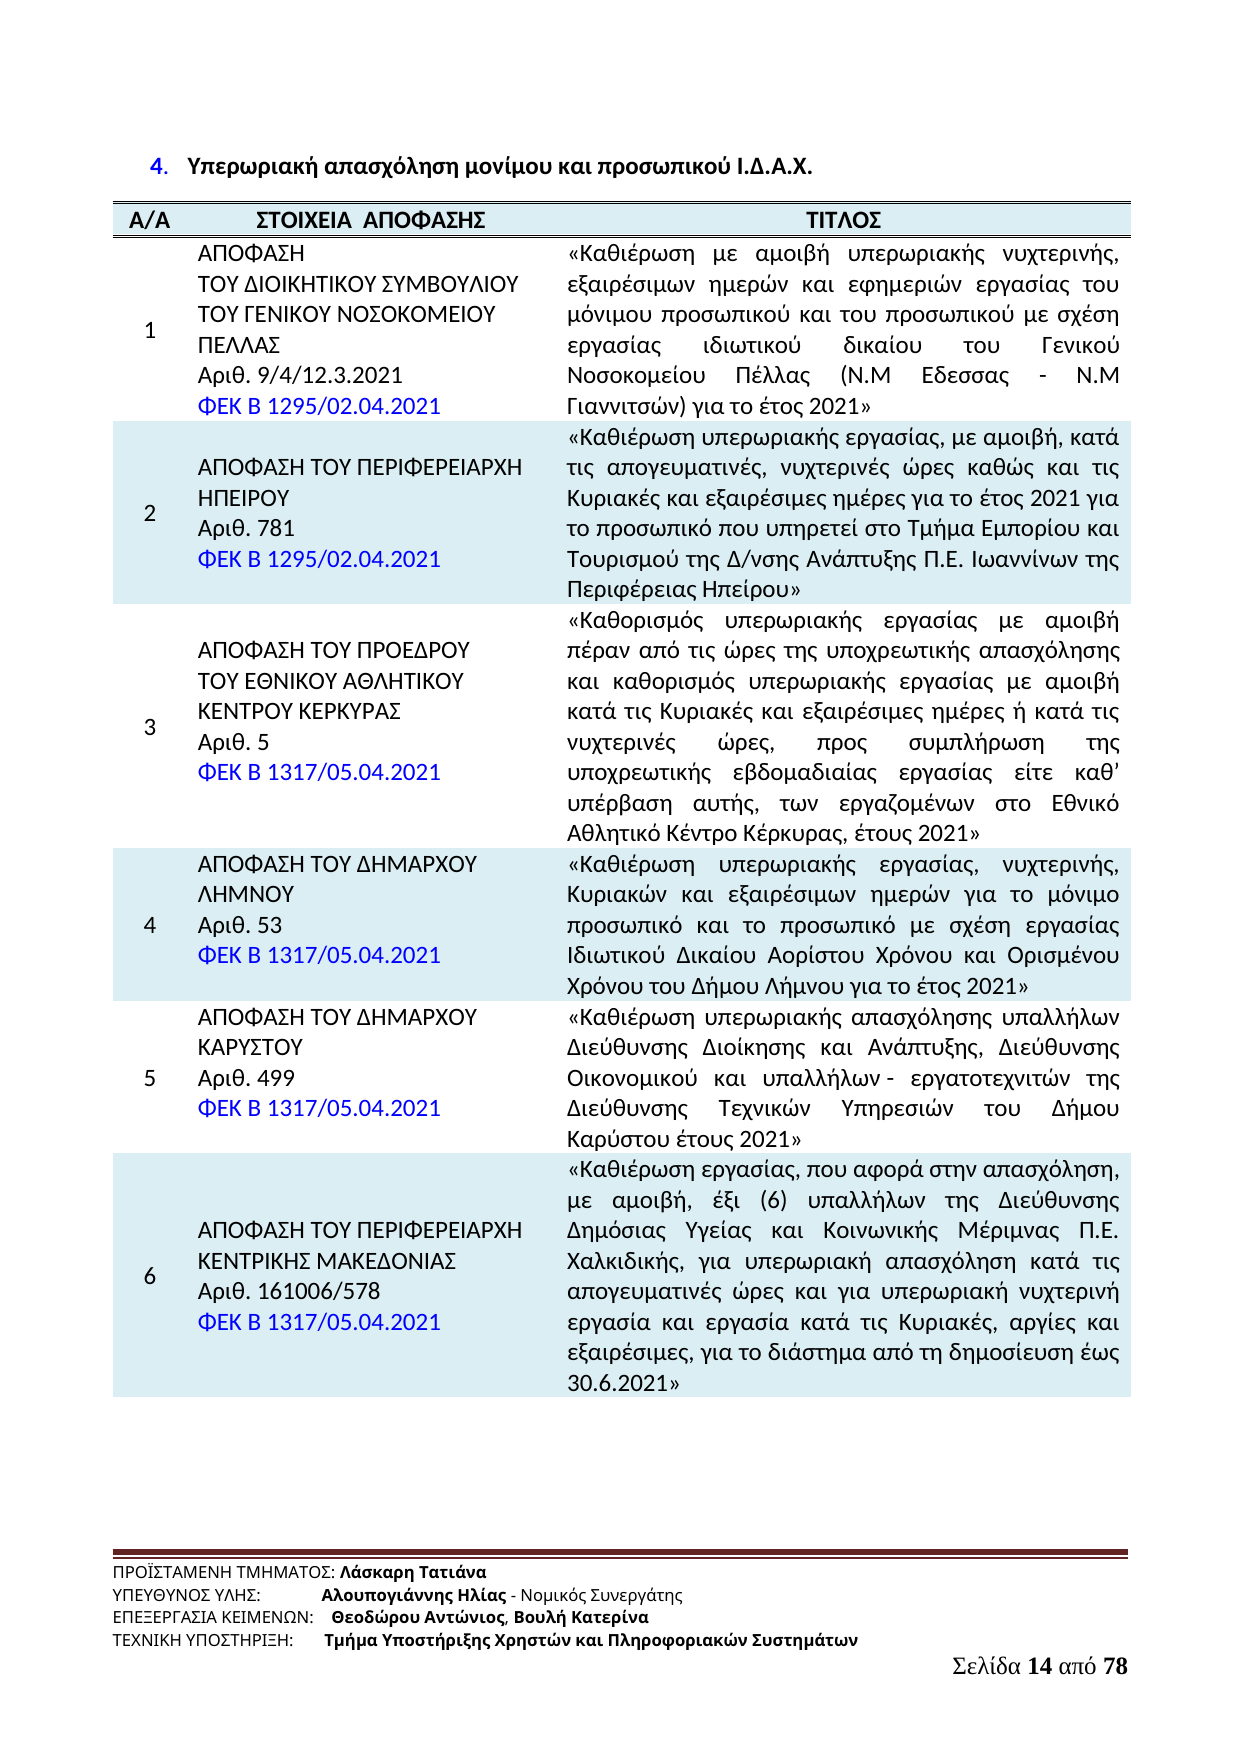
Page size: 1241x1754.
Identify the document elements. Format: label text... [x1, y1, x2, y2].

table_cell «Καθιέρωση υπερωριακής εργασίας, με αμοιβή, κατά τις απογευματινές, νυχτερινές ώρες καθώς και τις Κυριακές και εξαιρέσιμες ημέρες για το έτος 2021 για το προσωπικό που υπηρετεί στο Τμήμα Εμπορίου και Τουρισμού της Δ/νσης Ανάπτυξης Π.Ε. Ιωαννίνων της Περιφέρειας Ηπείρου» [556, 421, 1131, 604]
table_cell 6 [113, 1153, 186, 1397]
table_header ΣΤΟΙΧΕΙΑ ΑΠΟΦΑΣΗΣ [186, 204, 556, 234]
table_header A/A [113, 204, 186, 234]
table_cell «Καθιέρωση με αμοιβή υπερωριακής νυχτερινής, εξαιρέσιμων ημερών και εφημεριών εργασίας του μόνιμου προσωπικού και του προσωπικού με σχέση εργασίας ιδιωτικού δικαίου του Γενικού Νοσοκομείου Πέλλας (Ν.Μ Έδεσσας - Ν.Μ Γιαννιτσών) για το έτος 2021» [556, 238, 1131, 421]
table_cell 2 [113, 421, 186, 604]
table_cell ΑΠΟΦΑΣΗ ΤΟΥ ΔΗΜΑΡΧΟΥ ΛΗΜΝΟΥ Αριθ. 53 ΦΕΚ B 1317/05.04.2021 [186, 848, 556, 1001]
table_cell «Καθιέρωση υπερωριακής απασχόλησης υπαλλήλων Διεύθυνσης Διοίκησης και Ανάπτυξης, Διεύθυνσης Οικονομικού και υπαλλήλων - εργατοτεχνιτών της Διεύθυνσης Τεχνικών Υπηρεσιών του Δήμου Καρύστου έτους 2021» [556, 1001, 1131, 1153]
table_cell «Καθιέρωση υπερωριακής εργασίας, νυχτερινής, Κυριακών και εξαιρέσιμων ημερών για το μόνιμο προσωπικό και το προσωπικό με σχέση εργασίας Ιδιωτικού Δικαίου Αορίστου Χρόνου και Ορισμένου Χρόνου του Δήμου Λήμνου για το έτος 2021» [556, 848, 1131, 1001]
table_cell 3 [113, 604, 186, 848]
table_cell ΑΠΟΦΑΣΗ ΤΟΥ ΔΙΟΙΚΗΤΙΚΟΥ ΣΥΜΒΟΥΛΙΟΥ ΤΟΥ ΓΕΝΙΚΟΥ ΝΟΣΟΚΟΜΕΙΟΥ ΠΕΛΛΑΣ Αριθ. 9/4/12.3.2021 ΦΕΚ B 1295/02.04.2021 [186, 238, 556, 421]
table_cell 4 [113, 848, 186, 1001]
table_cell 1 [113, 238, 186, 421]
table_header ΤΙΤΛΟΣ [556, 204, 1131, 234]
table_cell «Καθιέρωση εργασίας, που αφορά στην απασχόληση, με αμοιβή, έξι (6) υπαλλήλων της Διεύθυνσης Δημόσιας Υγείας και Κοινωνικής Μέριμνας Π.Ε. Χαλκιδικής, για υπερωριακή απασχόληση κατά τις απογευματινές ώρες και για υπερωριακή νυχτερινή εργασία και εργασία κατά τις Κυριακές, αργίες και εξαιρέσιμες, για το διάστημα από τη δημοσίευση έως 30.6.2021» [556, 1153, 1131, 1397]
table_cell ΑΠΟΦΑΣΗ ΤΟΥ ΠΕΡΙΦΕΡΕΙΑΡΧΗ ΗΠΕΙΡΟΥ Αριθ. 781 ΦΕΚ B 1295/02.04.2021 [186, 421, 556, 604]
table_cell ΑΠΟΦΑΣΗ ΤΟΥ ΔΗΜΑΡΧΟΥ ΚΑΡΥΣΤΟΥ Αριθ. 499 ΦΕΚ B 1317/05.04.2021 [186, 1001, 556, 1153]
table_cell 5 [113, 1001, 186, 1153]
subtitle 4. Υπερωριακή απασχόληση μονίμου και προσωπικού Ι.Δ.Α.Χ. [150, 150, 1128, 181]
table_cell ΑΠΟΦΑΣΗ ΤΟΥ ΠΕΡΙΦΕΡΕΙΑΡΧΗ ΚΕΝΤΡΙΚΗΣ ΜΑΚΕΔΟΝΙΑΣ Αριθ. 161006/578 ΦΕΚ B 1317/05.04.2021 [186, 1153, 556, 1397]
table_cell ΑΠΟΦΑΣΗ ΤΟΥ ΠΡΟΕΔΡΟΥ ΤΟΥ ΕΘΝΙΚΟΥ ΑΘΛΗΤΙΚΟΥ ΚΕΝΤΡΟΥ ΚΕΡΚΥΡΑΣ Αριθ. 5 ΦΕΚ B 1317/05.04.2021 [186, 604, 556, 848]
table_cell «Καθορισμός υπερωριακής εργασίας με αμοιβή πέραν από τις ώρες της υποχρεωτικής απασχόλησης και καθορισμός υπερωριακής εργασίας με αμοιβή κατά τις Κυριακές και εξαιρέσιμες ημέρες ή κατά τις νυχτερινές ώρες, προς συμπλήρωση της υποχρεωτικής εβδομαδιαίας εργασίας είτε καθ’ υπέρβαση αυτής, των εργαζομένων στο Εθνικό Αθλητικό Κέντρο Κέρκυρας, έτους 2021» [556, 604, 1131, 848]
